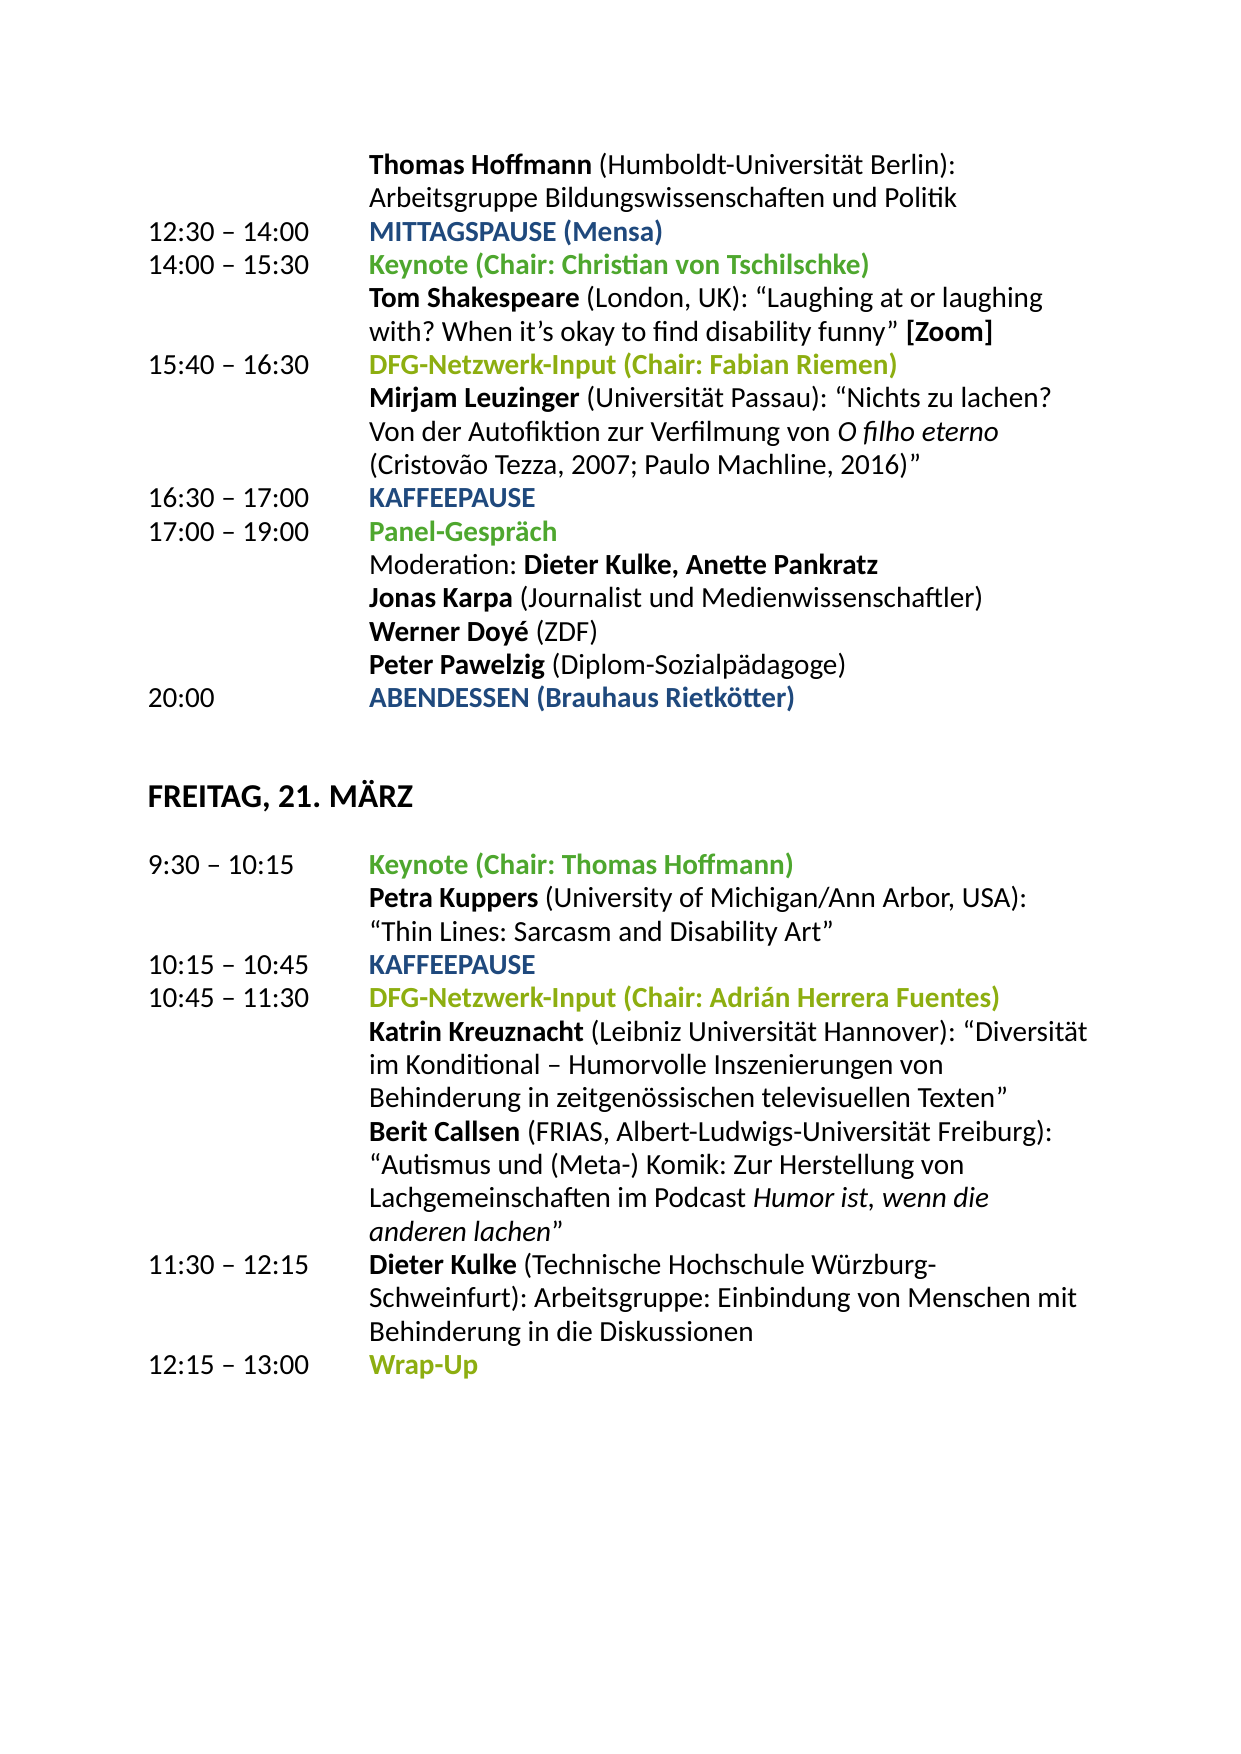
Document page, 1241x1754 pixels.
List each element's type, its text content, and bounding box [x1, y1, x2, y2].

text Jonas Karpa (Journalist und Medienwissenschaftler) [295, 581, 1093, 614]
text 12:15 – 13:00 Wrap-Up [148, 1348, 1093, 1381]
text Werner Doyé (ZDF) [295, 614, 1093, 648]
text Petra Kuppers (University of Michigan/Ann Arbor, USA): “Thin Lines: Sarcasm and Disability Art” [369, 881, 1093, 948]
text 16:30 – 17:00 KAFFEEPAUSE [148, 481, 1093, 514]
text Thomas Hoffmann (Humboldt-Universität Berlin): Arbeitsgruppe Bildungswissenschaften und Politik [369, 148, 1093, 214]
text 10:15 – 10:45 KAFFEEPAUSE [148, 948, 1093, 981]
text 9:30 – 10:15 Keynote (Chair: Thomas Hoffmann) [148, 848, 1093, 881]
text Mirjam Leuzinger (Universität Passau): “Nichts zu lachen? Von der Autofiktion zur Verfilmung von O filho eterno (Cristovão Tezza, 2007; Paulo Machline, 2016)” [369, 381, 1093, 481]
text Peter Pawelzig (Diplom-Sozialpädagoge) [295, 648, 1093, 681]
text Moderation: Dieter Kulke, Anette Pankratz [148, 548, 1093, 581]
text 11:30 – 12:15 Dieter Kulke (Technische Hochschule Würzburg-Schweinfurt): Arbeitsgruppe: Einbindung von Menschen mit Behinderung in die Diskussionen [148, 1248, 1093, 1348]
text 20:00 ABENDESSEN (Brauhaus Rietkötter) [148, 681, 1093, 714]
text Tom Shakespeare (London, UK): “Laughing at or laughing with? When it’s okay to find disability funny” [Zoom] [369, 281, 1093, 348]
text Katrin Kreuznacht (Leibniz Universität Hannover): “Diversität im Konditional – Humorvolle Inszenierungen von Behinderung in zeitgenössischen televisuellen Texten” [369, 1014, 1093, 1114]
text 12:30 – 14:00 MITTAGSPAUSE (Mensa) [148, 214, 1093, 248]
text FREITAG, 21. MÄRZ [148, 781, 1093, 814]
text 15:40 – 16:30 DFG-Netzwerk-Input (Chair: Fabian Riemen) [148, 348, 1093, 381]
text 14:00 – 15:30 Keynote (Chair: Christian von Tschilschke) [148, 248, 1093, 281]
text 17:00 – 19:00 Panel-Gespräch [148, 514, 1093, 548]
text Berit Callsen (FRIAS, Albert-Ludwigs-Universität Freiburg): “Autismus und (Meta-) Komik: Zur Herstellung von Lachgemeinschaften im Podcast Humor ist, wenn die anderen lachen” [369, 1114, 1093, 1248]
text 10:45 – 11:30 DFG-Netzwerk-Input (Chair: Adrián Herrera Fuentes) [148, 981, 1093, 1014]
